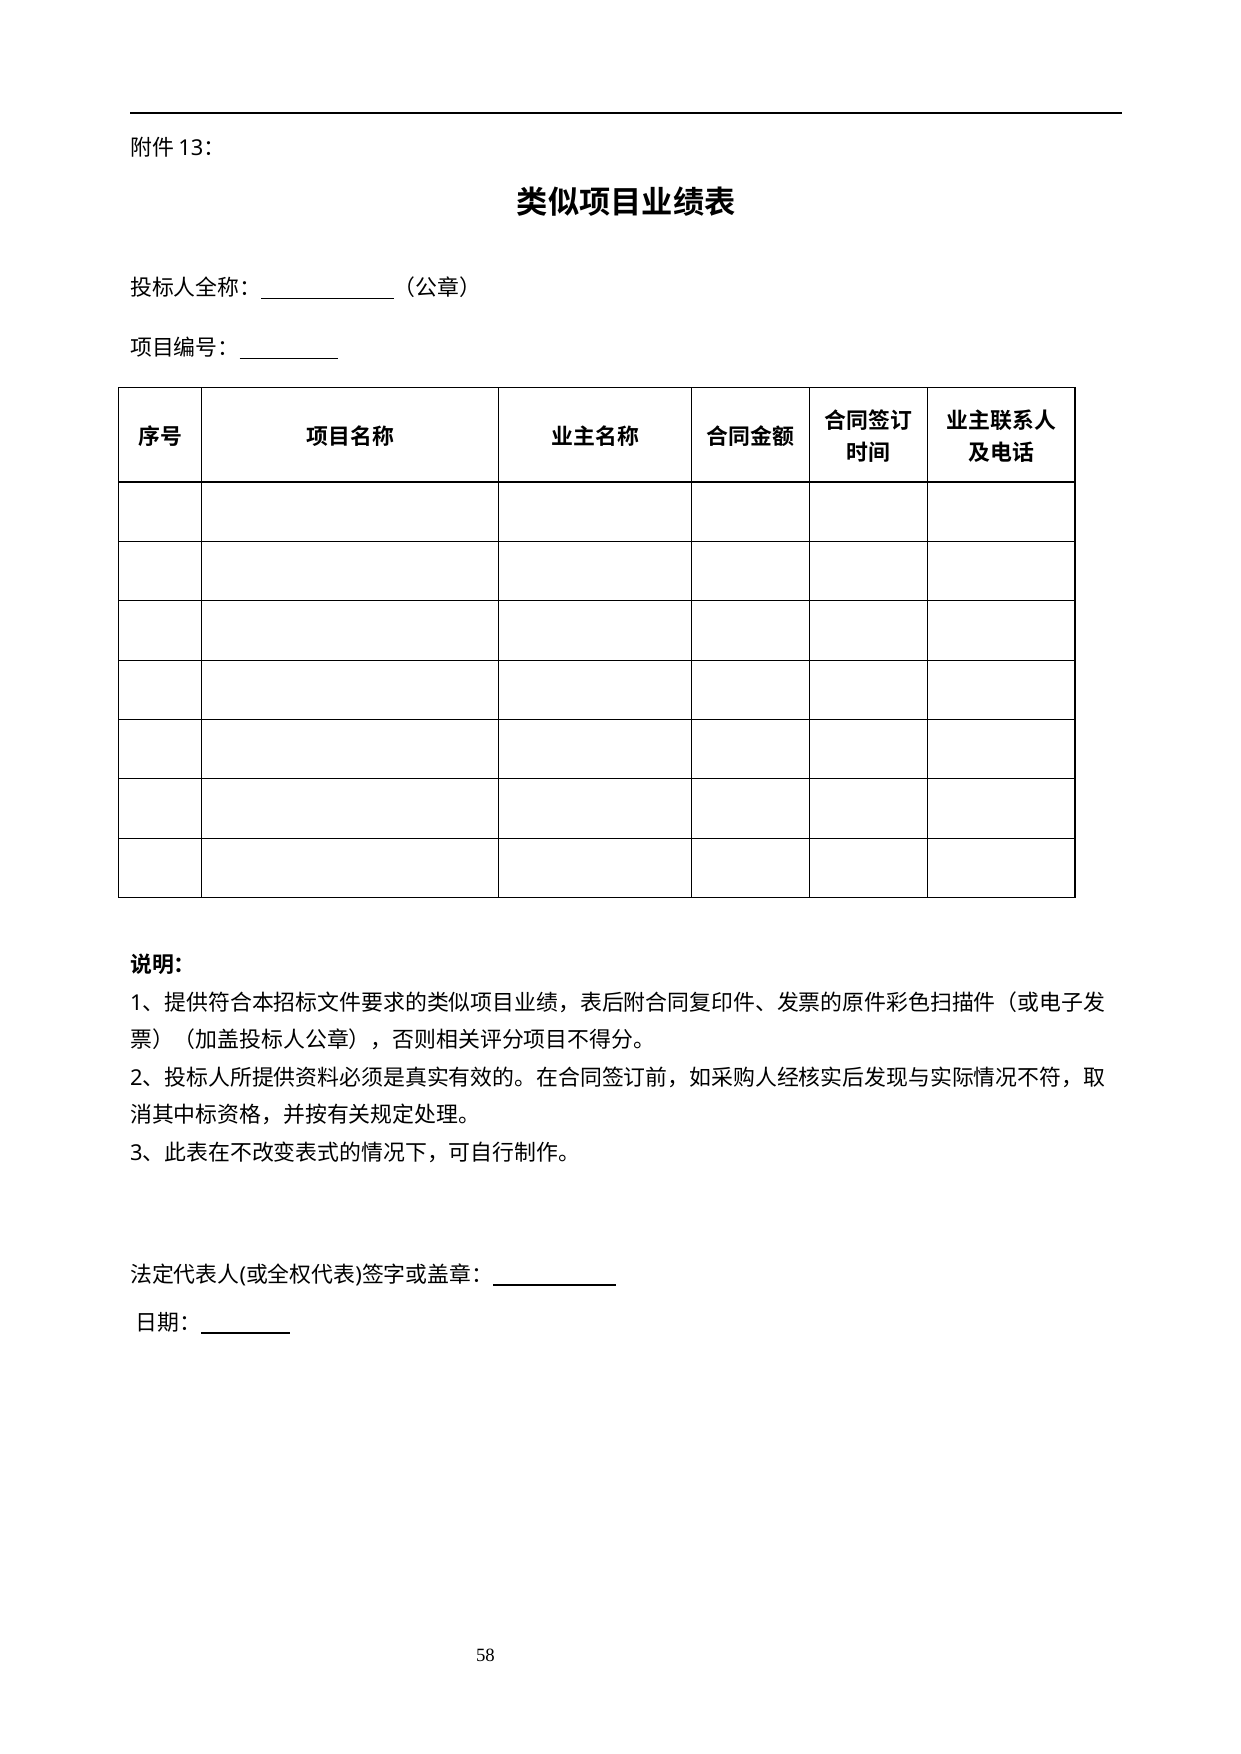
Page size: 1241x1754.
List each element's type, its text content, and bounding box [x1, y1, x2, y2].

text 投标人全称： （公章） [130, 270, 1122, 302]
table_cell [499, 601, 691, 659]
text 项目编号： [130, 330, 1122, 362]
text 2、投标人所提供资料必须是真实有效的。在合同签订前，如采购人经核实后发现与实际情况不符，取消其中标资格，并按有关规定处理。 [130, 1055, 1122, 1130]
table_cell [119, 661, 201, 719]
table_header 业主联系人及电话 [928, 388, 1074, 481]
table_cell [499, 542, 691, 600]
table_cell [692, 483, 809, 541]
table_cell [692, 661, 809, 719]
table_cell [928, 483, 1074, 541]
table_cell [499, 839, 691, 897]
table_cell [499, 483, 691, 541]
table_cell [119, 483, 201, 541]
table_cell [119, 779, 201, 838]
table_cell [810, 661, 927, 719]
table_cell [810, 720, 927, 778]
text 说明： [130, 943, 1122, 980]
table_cell [810, 839, 927, 897]
table_cell [202, 661, 498, 719]
table_cell [692, 839, 809, 897]
table_cell [202, 779, 498, 838]
table_header 合同金额 [692, 388, 809, 481]
table_cell [810, 601, 927, 659]
table_cell [202, 601, 498, 659]
table_cell [499, 720, 691, 778]
text 法定代表人(或全权代表)签字或盖章： [130, 1257, 1122, 1289]
table_cell [928, 601, 1074, 659]
table_cell [119, 839, 201, 897]
table_cell [202, 542, 498, 600]
table_cell [810, 542, 927, 600]
table_cell [928, 779, 1074, 838]
text 类似项目业绩表 [130, 177, 1122, 223]
table_cell [202, 839, 498, 897]
table_cell [692, 720, 809, 778]
table_header 业主名称 [499, 388, 691, 481]
table_header 项目名称 [202, 388, 498, 481]
table_cell [810, 483, 927, 541]
table_cell [202, 483, 498, 541]
table_cell [928, 542, 1074, 600]
table_cell [119, 542, 201, 600]
table_cell [499, 661, 691, 719]
table_cell [692, 542, 809, 600]
table_header 序号 [119, 388, 201, 481]
text 附件13： [130, 130, 1122, 162]
table_cell [499, 779, 691, 838]
table_cell [928, 661, 1074, 719]
table_cell [119, 601, 201, 659]
text 3、此表在不改变表式的情况下，可自行制作。 [130, 1130, 1122, 1168]
table_cell [692, 601, 809, 659]
table_cell [810, 779, 927, 838]
table_cell [202, 720, 498, 778]
text 日期： [130, 1305, 1122, 1336]
table_cell [119, 720, 201, 778]
text 1、提供符合本招标文件要求的类似项目业绩，表后附合同复印件、发票的原件彩色扫描件（或电子发票）（加盖投标人公章），否则相关评分项目不得分。 [130, 980, 1122, 1055]
table_header 合同签订时间 [810, 388, 927, 481]
table_cell [928, 720, 1074, 778]
table_cell [692, 779, 809, 838]
table_cell [928, 839, 1074, 897]
